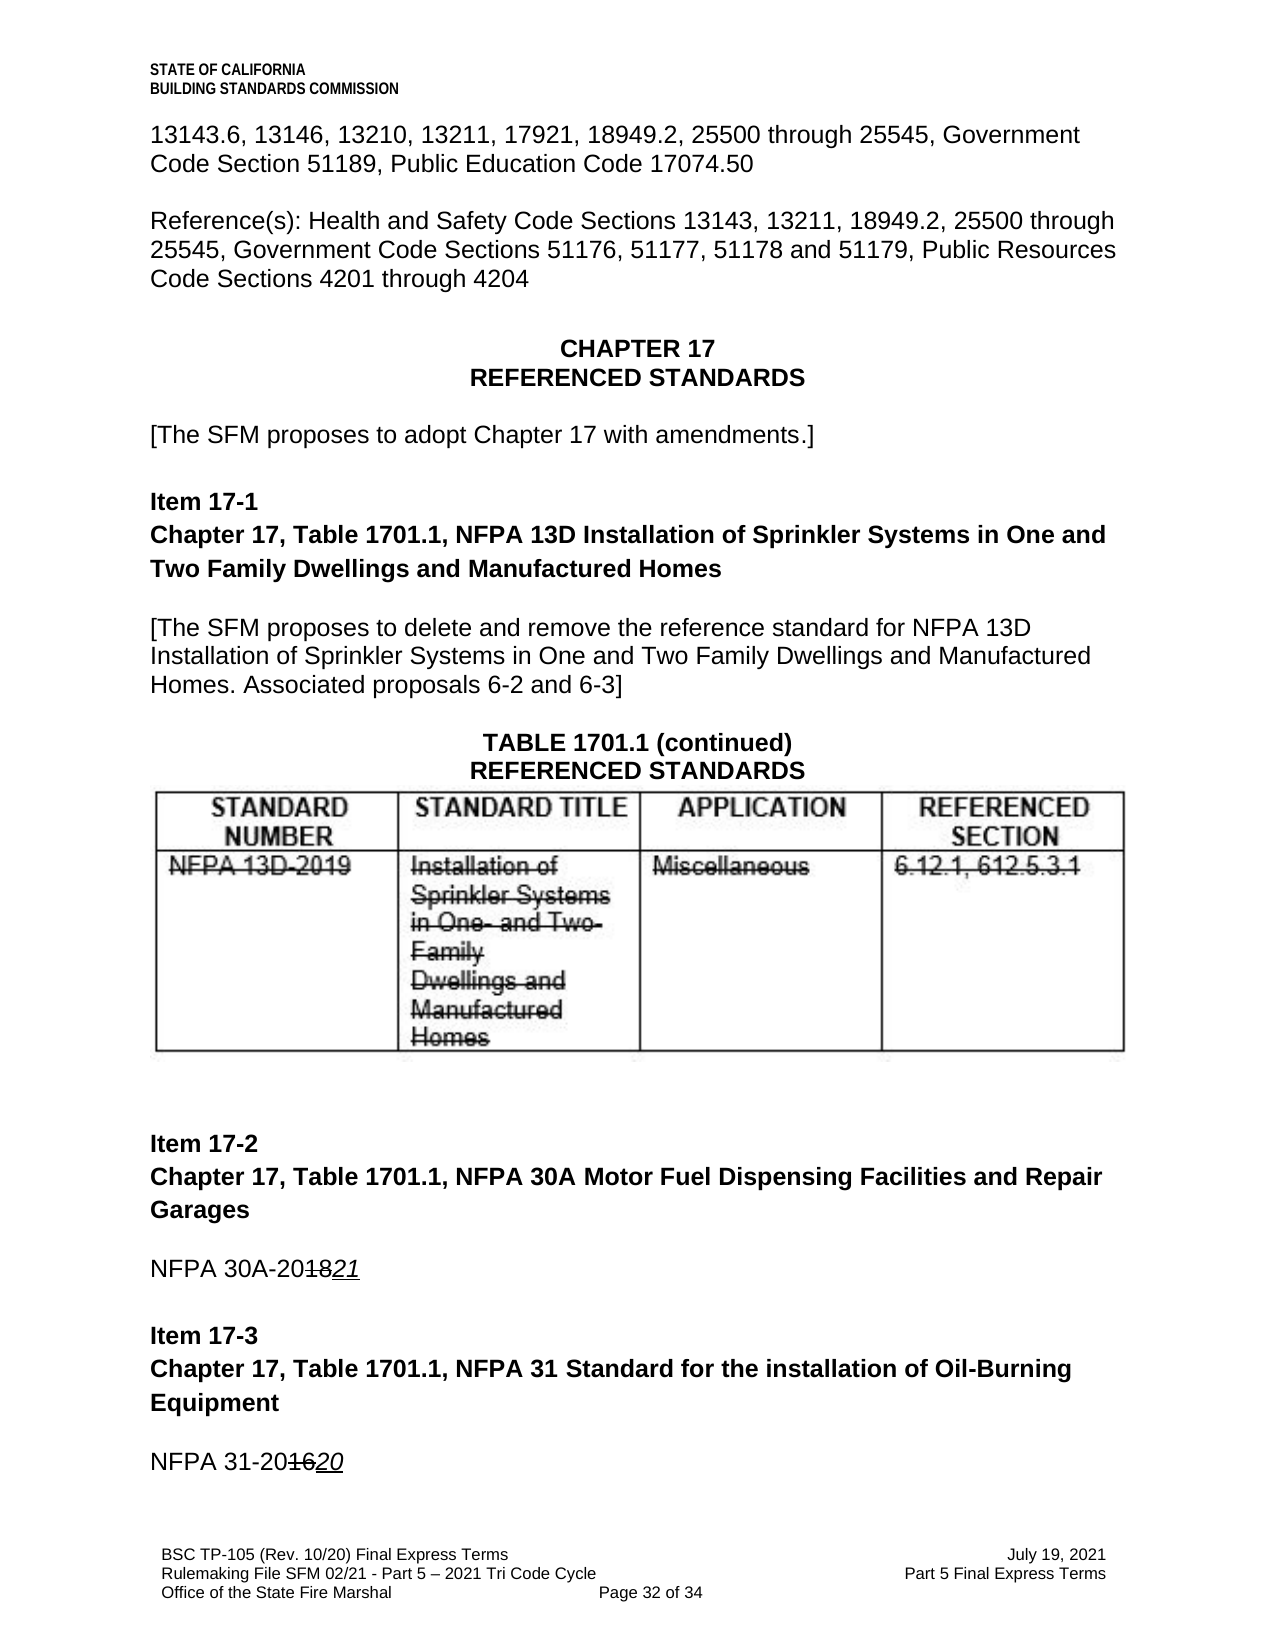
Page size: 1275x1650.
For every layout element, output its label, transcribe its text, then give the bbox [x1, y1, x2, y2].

subtitle Item 17-2 Chapter 17, Table 1701.1, NFPA 30A Motor Fuel Dispensing Facilities and Repair Garages [150, 1125, 1125, 1225]
text [The SFM proposes to delete and remove the reference standard for NFPA 13D Installation of Sprinkler Systems in One and Two Family Dwellings and Manufactured Homes. Associated proposals 6-2 and 6-3] [150, 612, 1125, 699]
text NFPA 31-201620 [150, 1447, 1125, 1475]
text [150, 120, 1125, 177]
text TABLE 1701.1 (continued) [150, 727, 1125, 756]
picture [150, 785, 1133, 1062]
text REFERENCED STANDARDS [150, 362, 1125, 391]
text Reference(s): Health and Safety Code Sections 13143, 13211, 18949.2, 25500 through 25545, Government Code Sections 51176, 51177, 51178 and 51179, Public Resources Code Sections 4201 through 4204 [150, 206, 1125, 292]
text CHAPTER 17 [150, 334, 1125, 362]
subtitle Item 17-1 Chapter 17, Table 1701.1, NFPA 13D Installation of Sprinkler Systems in One and Two Family Dwellings and Manufactured Homes [150, 484, 1125, 584]
text REFERENCED STANDARDS [150, 756, 1125, 785]
text NFPA 30A-201821 [150, 1254, 1125, 1283]
text [The SFM proposes to adopt Chapter 17 with amendments.] [150, 420, 1125, 449]
subtitle Item 17-3 Chapter 17, Table 1701.1, NFPA 31 Standard for the installation of Oil-Burning Equipment [150, 1318, 1125, 1418]
